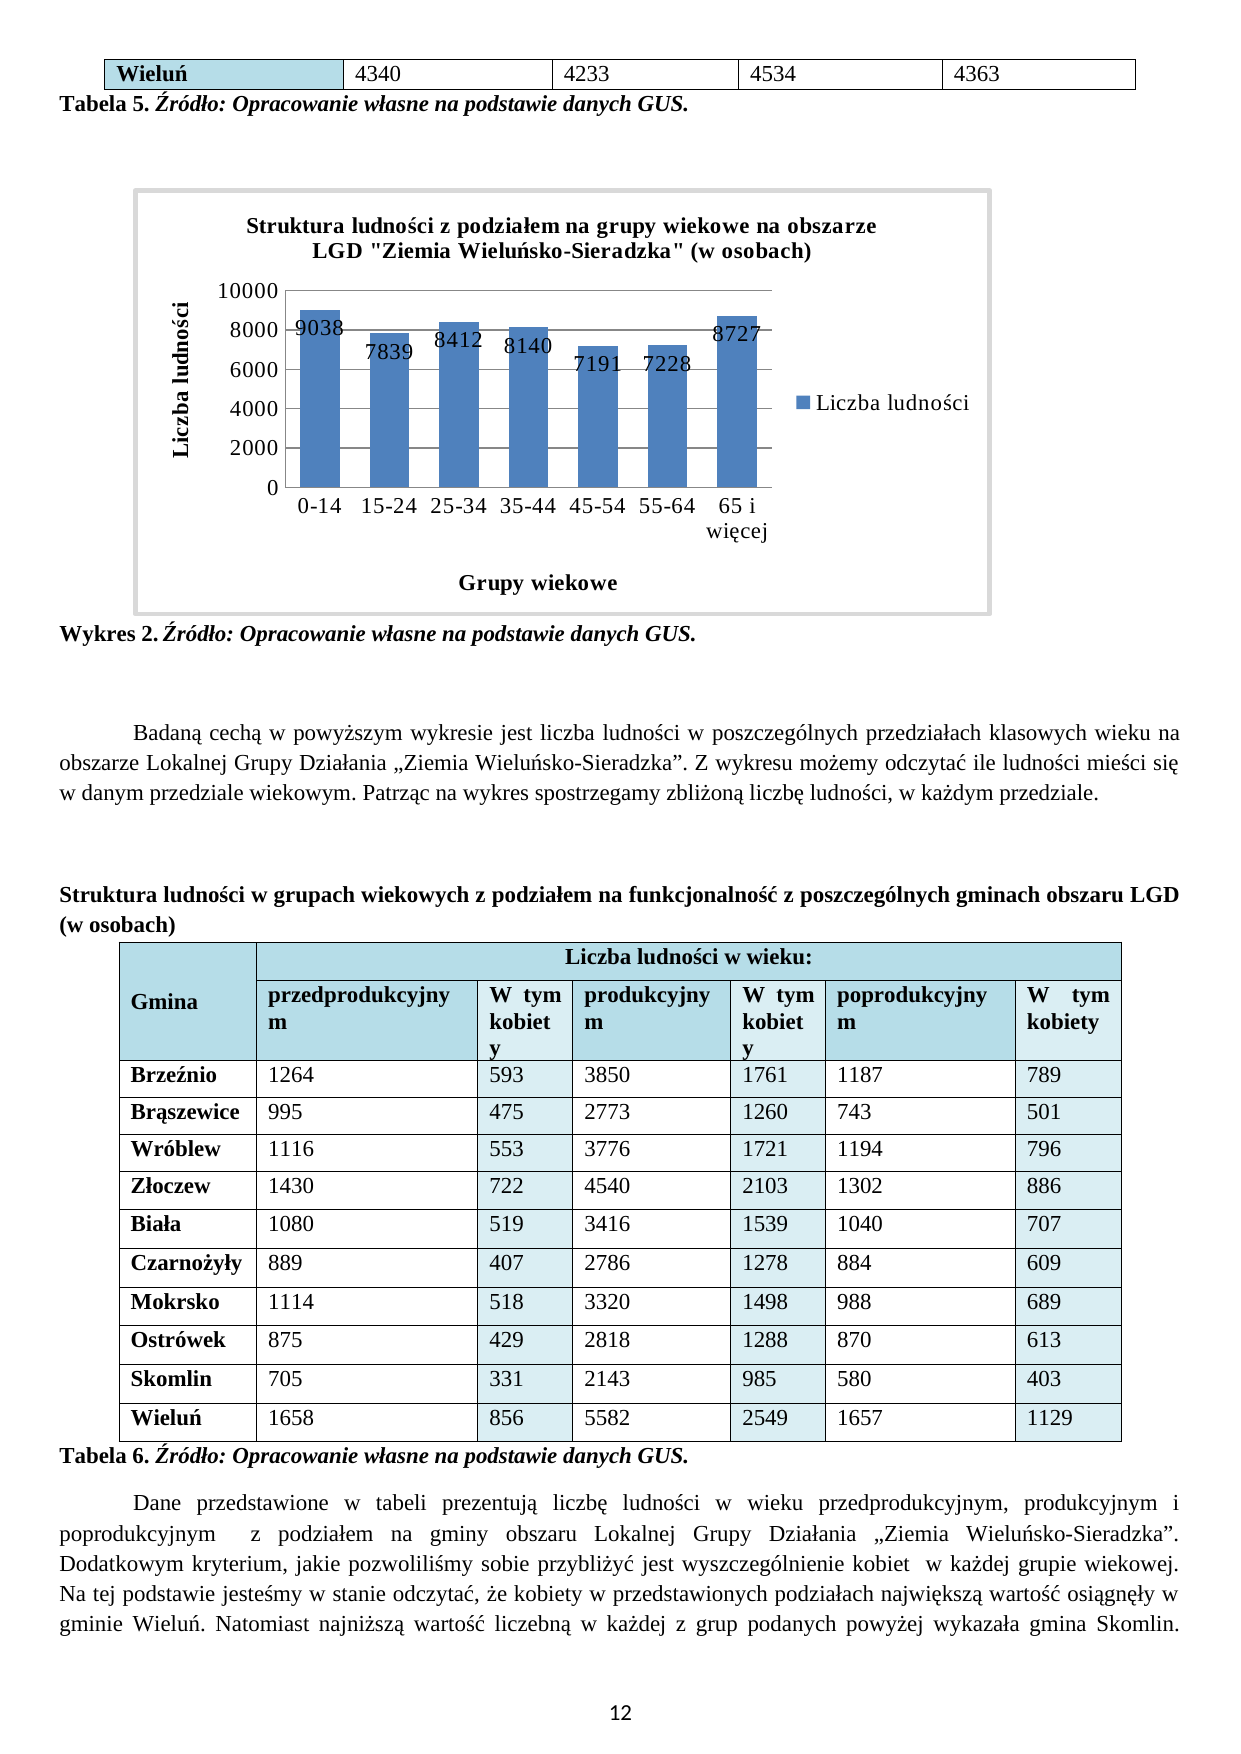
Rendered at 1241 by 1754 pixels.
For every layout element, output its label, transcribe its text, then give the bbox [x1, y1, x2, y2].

table_cell 1129 [1016, 1404, 1121, 1441]
table_cell 1430 [257, 1172, 477, 1209]
table_cell 689 [1016, 1288, 1121, 1325]
table_cell 3776 [573, 1135, 730, 1171]
table_cell 4534 [739, 60, 942, 89]
table_cell 1116 [257, 1135, 477, 1171]
table_cell W tym kobiety [478, 981, 572, 1060]
table_cell 722 [478, 1172, 572, 1209]
table_cell 519 [478, 1210, 572, 1248]
table_cell 2103 [731, 1172, 825, 1209]
table_cell 1194 [826, 1135, 1015, 1171]
table_cell 1658 [257, 1404, 477, 1441]
table_cell 1187 [826, 1061, 1015, 1097]
table_header Gmina [120, 943, 256, 1060]
table_cell 2143 [573, 1365, 730, 1403]
table_cell 1721 [731, 1135, 825, 1171]
table_cell Złoczew [120, 1172, 256, 1209]
table_cell 3320 [573, 1288, 730, 1325]
table_cell W tym kobiety [731, 981, 825, 1060]
table_cell W tym kobiety [1016, 981, 1121, 1060]
table_cell 4340 [344, 60, 552, 89]
table_cell 4233 [553, 60, 738, 89]
table_cell Wieluń [120, 1404, 256, 1441]
table_cell Wróblew [120, 1135, 256, 1171]
table_cell 2549 [731, 1404, 825, 1441]
table_cell 856 [478, 1404, 572, 1441]
table_cell 1040 [826, 1210, 1015, 1248]
table_cell 2818 [573, 1326, 730, 1364]
table_cell 705 [257, 1365, 477, 1403]
table_cell 995 [257, 1098, 477, 1134]
table_cell 789 [1016, 1061, 1121, 1097]
table_cell 988 [826, 1288, 1015, 1325]
table_cell 3416 [573, 1210, 730, 1248]
table_cell 1302 [826, 1172, 1015, 1209]
text Tabela 5. Źródło: Opracowanie własne na podstawie danych GUS. [59, 90, 1181, 116]
table_cell 4540 [573, 1172, 730, 1209]
table_cell 5582 [573, 1404, 730, 1441]
table_cell 1260 [731, 1098, 825, 1134]
table_cell 2773 [573, 1098, 730, 1134]
table_cell Skomlin [120, 1365, 256, 1403]
table_cell 1761 [731, 1061, 825, 1097]
table_cell 1657 [826, 1404, 1015, 1441]
table_cell 884 [826, 1249, 1015, 1287]
table_cell Wieluń [105, 60, 343, 89]
table_cell poprodukcyjnym [826, 981, 1015, 1060]
table_cell 553 [478, 1135, 572, 1171]
table_cell Brąszewice [120, 1098, 256, 1134]
table_cell 796 [1016, 1135, 1121, 1171]
table_header Liczba ludności w wieku: [257, 943, 1121, 980]
table_cell 613 [1016, 1326, 1121, 1364]
table_cell 1114 [257, 1288, 477, 1325]
table_cell 580 [826, 1365, 1015, 1403]
table_cell 501 [1016, 1098, 1121, 1134]
table_cell Czarnożyły [120, 1249, 256, 1287]
table_cell produkcyjnym [573, 981, 730, 1060]
table_cell 886 [1016, 1172, 1121, 1209]
table_cell Mokrsko [120, 1288, 256, 1325]
table_cell 475 [478, 1098, 572, 1134]
table_cell 870 [826, 1326, 1015, 1364]
table_cell 4363 [943, 60, 1135, 89]
table_cell 2786 [573, 1249, 730, 1287]
table_cell 518 [478, 1288, 572, 1325]
table_cell 429 [478, 1326, 572, 1364]
table_cell przedprodukcyjnym [257, 981, 477, 1060]
table_cell 407 [478, 1249, 572, 1287]
table_cell 1498 [731, 1288, 825, 1325]
table_cell 889 [257, 1249, 477, 1287]
table_cell 3850 [573, 1061, 730, 1097]
table_cell Ostrówek [120, 1326, 256, 1364]
table_cell 609 [1016, 1249, 1121, 1287]
text Badaną cechą w powyższym wykresie jest liczba ludności w poszczególnych przedziałach klasowych wieku na obszarze Lokalnej Grupy Działania „Ziemia Wieluńsko-Sieradzka”. Z wykresu możemy odczytać ile ludności mieści się w danym przedziale wiekowym. Patrząc na wykres spostrzegamy zbliżoną liczbę ludności, w każdym przedziale. [59, 719, 1181, 806]
table_cell 403 [1016, 1365, 1121, 1403]
table_cell 707 [1016, 1210, 1121, 1248]
table_cell Biała [120, 1210, 256, 1248]
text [59, 1489, 1181, 1637]
table_cell Brzeźnio [120, 1061, 256, 1097]
table_cell 1080 [257, 1210, 477, 1248]
table_cell 1539 [731, 1210, 825, 1248]
table_cell 743 [826, 1098, 1015, 1134]
text Tabela 6. Źródło: Opracowanie własne na podstawie danych GUS. [59, 1442, 1181, 1469]
table_cell 593 [478, 1061, 572, 1097]
table_cell 331 [478, 1365, 572, 1403]
text Wykres 2. Źródło: Opracowanie własne na podstawie danych GUS. [59, 621, 1181, 647]
table_cell 875 [257, 1326, 477, 1364]
table_cell 1288 [731, 1326, 825, 1364]
text Struktura ludności w grupach wiekowych z podziałem na funkcjonalność z poszczególnych gminach obszaru LGD (w osobach) [59, 881, 1181, 938]
table_cell 985 [731, 1365, 825, 1403]
table_cell 1278 [731, 1249, 825, 1287]
table_cell 1264 [257, 1061, 477, 1097]
